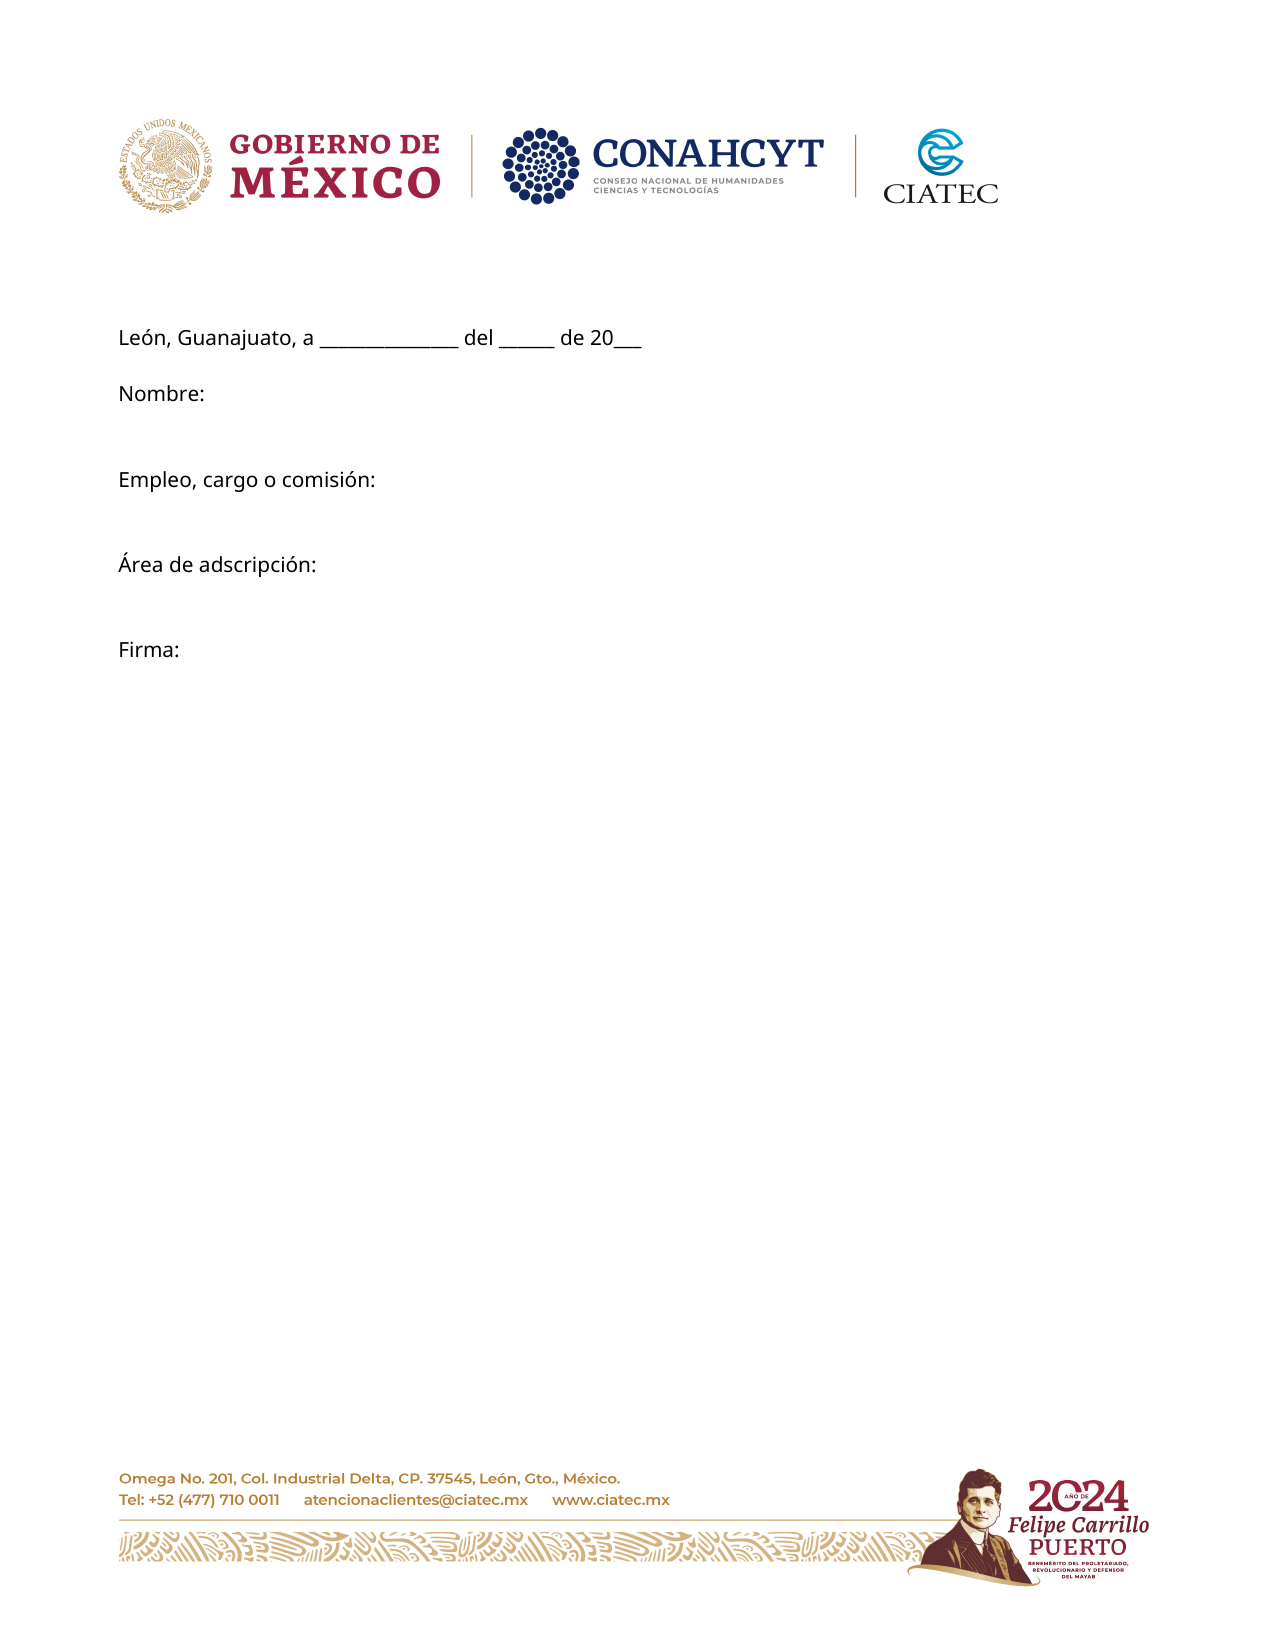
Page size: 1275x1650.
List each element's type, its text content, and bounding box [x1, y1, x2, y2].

picture [1, 1, 1272, 1646]
text Empleo, cargo o comisión: [118, 465, 1157, 493]
text Área de adscripción: [118, 550, 1157, 579]
text Nombre: [118, 379, 1157, 408]
text León, Guanajuato, a _______________ del ______ de 20___ [118, 323, 1157, 351]
text Firma: [118, 636, 1157, 664]
